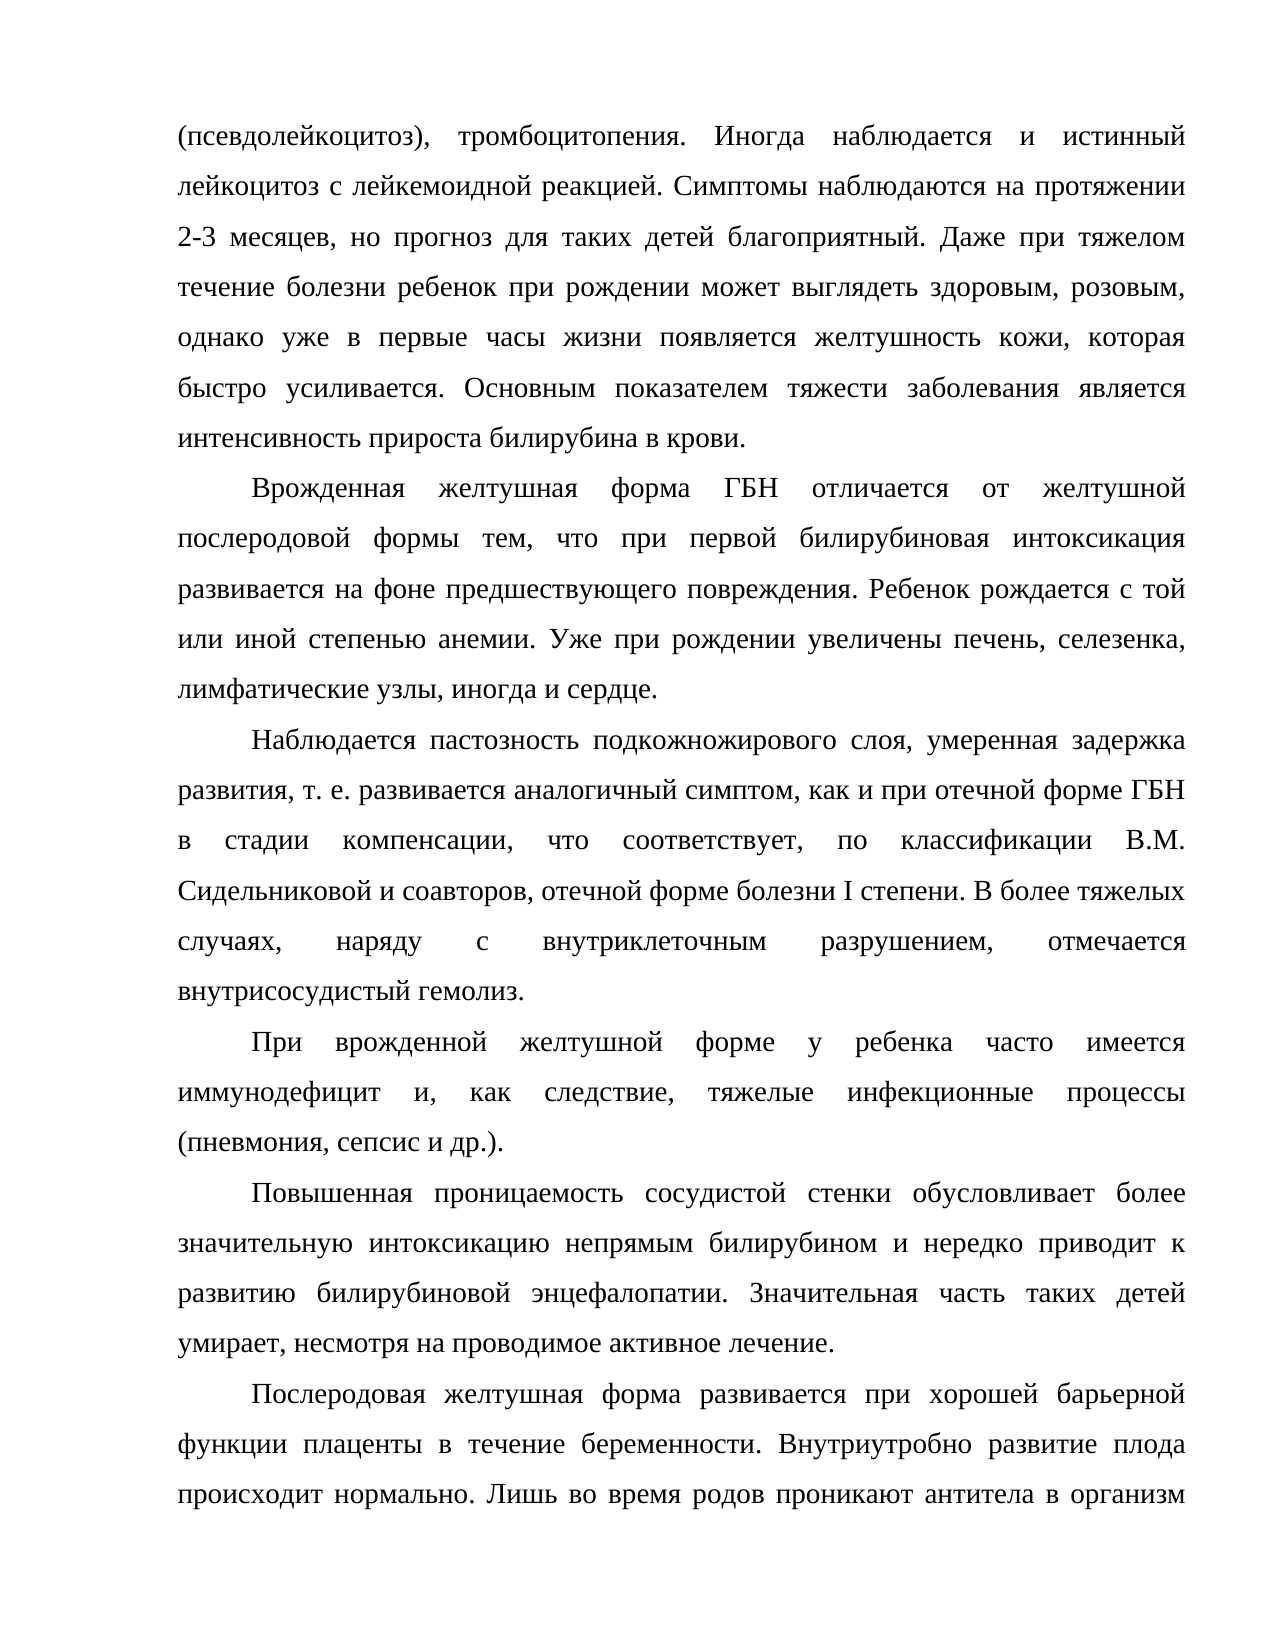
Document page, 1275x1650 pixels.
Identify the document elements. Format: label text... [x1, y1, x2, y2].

text Повышенная проницаемость сосудистой стенки обусловливает более значительную интоксикацию непрямым билирубином и нередко приводит к развитию билирубиновой энцефалопатии. Значительная часть таких детей умирает, несмотря на проводимое активное лечение. [177, 1175, 1186, 1359]
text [177, 118, 1186, 453]
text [177, 1376, 1186, 1510]
text Врожденная желтушная форма ГБН отличается от желтушной послеродовой формы тем, что при первой билирубиновая интоксикация развивается на фоне предшествующего повреждения. Ребенок рождается с той или иной степенью анемии. Уже при рождении увеличены печень, селезенка, лимфатические узлы, иногда и сердце. [177, 470, 1186, 705]
text При врожденной желтушной форме у ребенка часто имеется иммунодефицит и, как следствие, тяжелые инфекционные процессы (пневмония, сепсис и др.). [177, 1024, 1186, 1158]
text Наблюдается пастозность подкожножирового слоя, умеренная задержка развития, т. е. развивается аналогичный симптом, как и при отечной форме ГБН в стадии компенсации, что соответствует, по классификации В.М. Сидельниковой и соавторов, отечной форме болезни I степени. В более тяжелых случаях, наряду с внутриклеточным разрушением, отмечается внутрисосудистый гемолиз. [177, 722, 1186, 1007]
